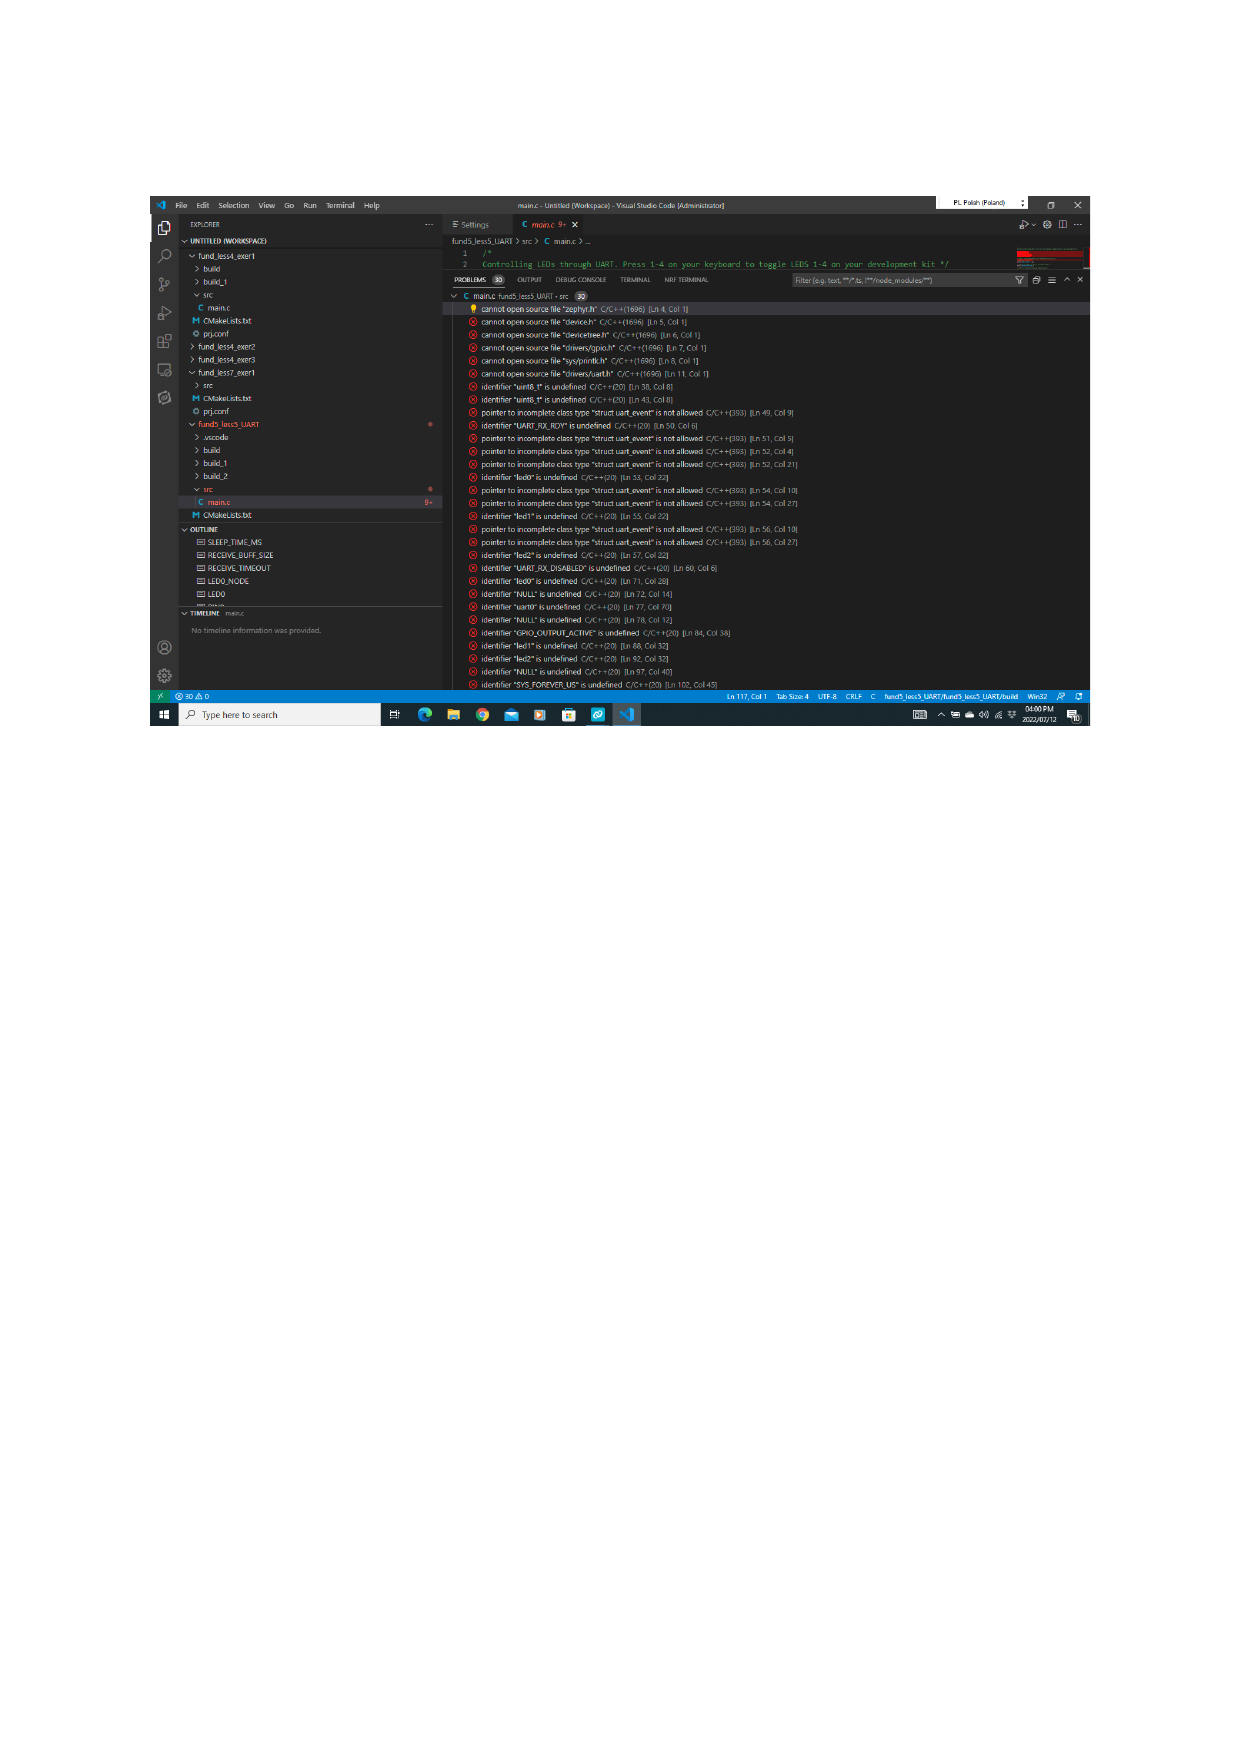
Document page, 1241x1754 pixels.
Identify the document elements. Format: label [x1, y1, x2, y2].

picture [150, 196, 1091, 726]
